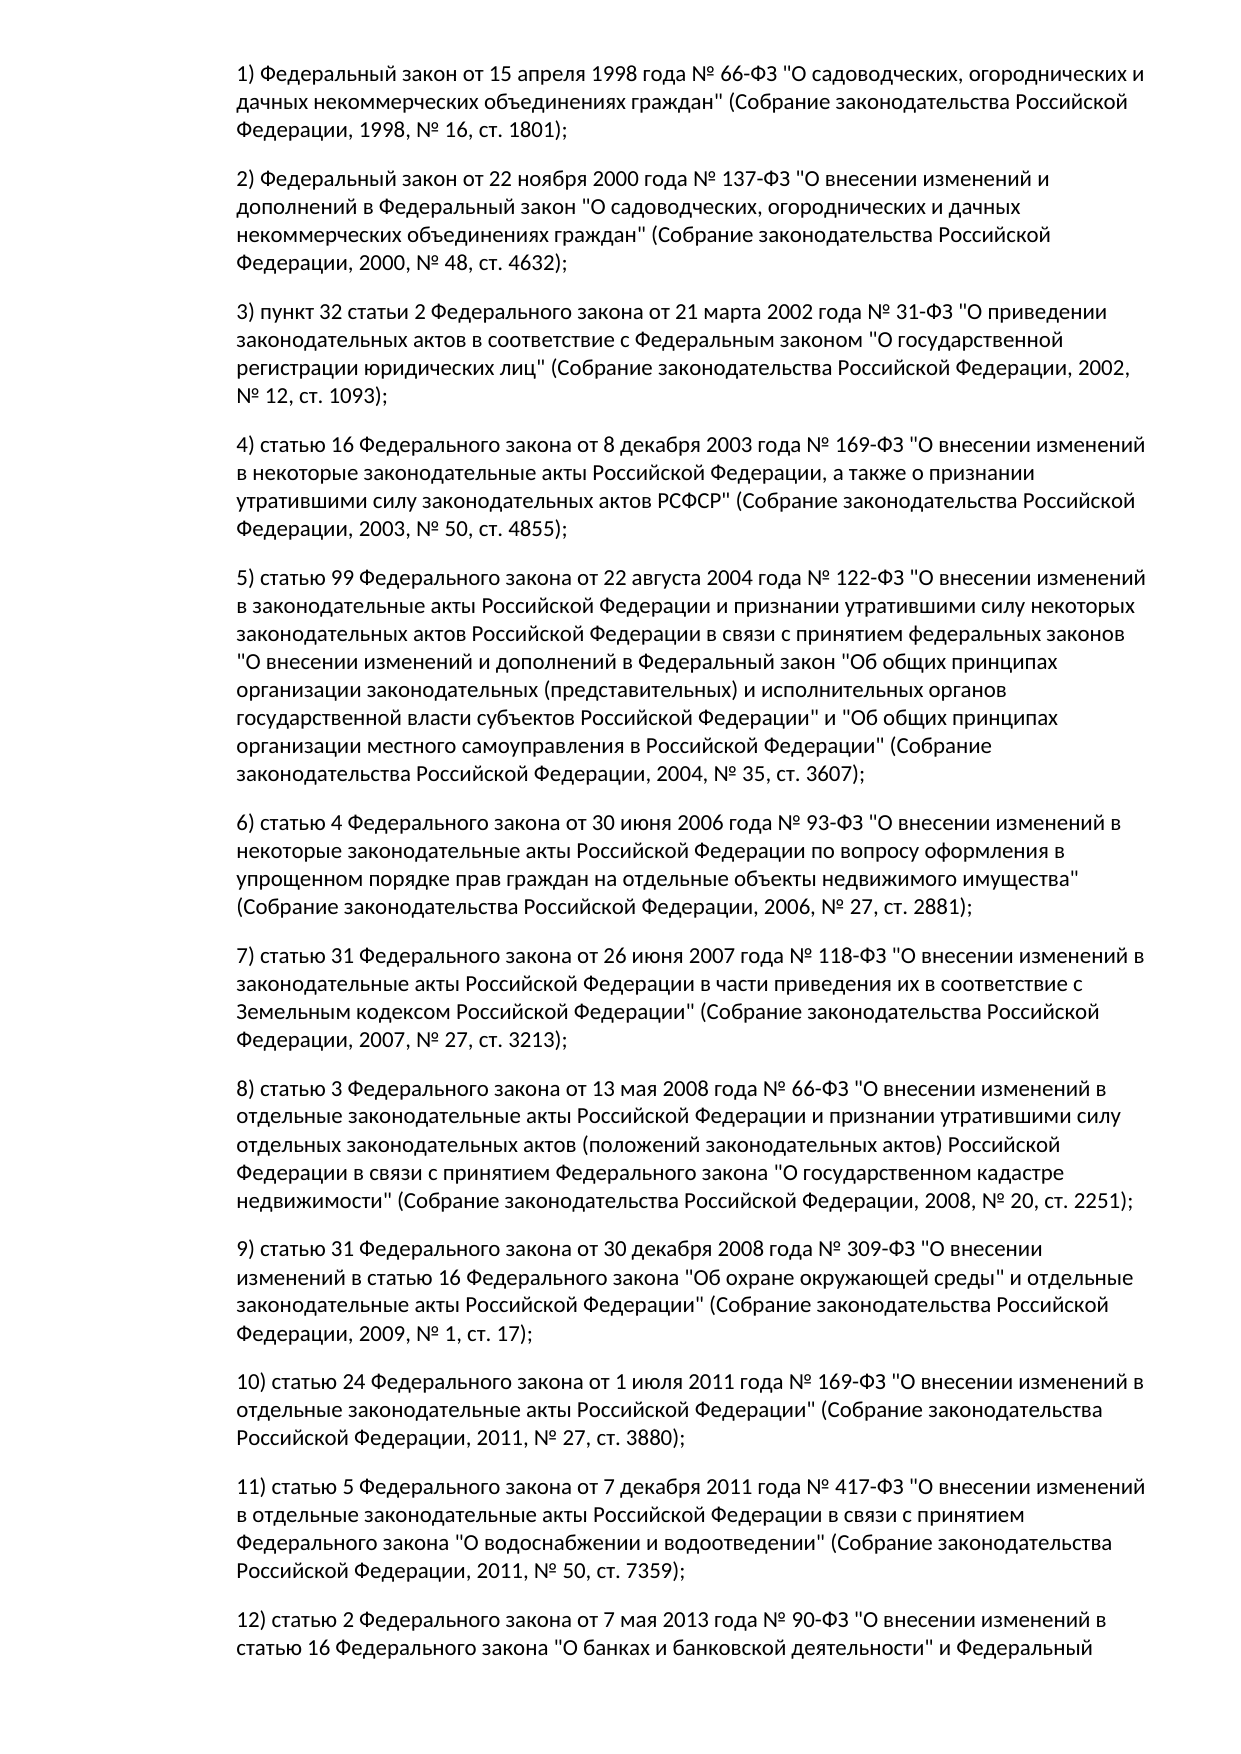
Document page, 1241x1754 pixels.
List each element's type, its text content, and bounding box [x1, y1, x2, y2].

text 3) пункт 32 статьи 2 Федерального закона от 21 марта 2002 года № 31-ФЗ "О приведении законодательных актов в соответствие с Федеральным законом "О государственной регистрации юридических лиц" (Собрание законодательства Российской Федерации, 2002, № 12, ст. 1093); [236, 297, 1152, 409]
text 2) Федеральный закон от 22 ноября 2000 года № 137-ФЗ "О внесении изменений и дополнений в Федеральный закон "О садоводческих, огороднических и дачных некоммерческих объединениях граждан" (Собрание законодательства Российской Федерации, 2000, № 48, ст. 4632); [236, 164, 1152, 276]
text 11) статью 5 Федерального закона от 7 декабря 2011 года № 417-ФЗ "О внесении изменений в отдельные законодательные акты Российской Федерации в связи с принятием Федерального закона "О водоснабжении и водоотведении" (Собрание законодательства Российской Федерации, 2011, № 50, ст. 7359); [236, 1472, 1152, 1584]
text 10) статью 24 Федерального закона от 1 июля 2011 года № 169-ФЗ "О внесении изменений в отдельные законодательные акты Российской Федерации" (Собрание законодательства Российской Федерации, 2011, № 27, ст. 3880); [236, 1367, 1152, 1452]
text 4) статью 16 Федерального закона от 8 декабря 2003 года № 169-ФЗ "О внесении изменений в некоторые законодательные акты Российской Федерации, а также о признании утратившими силу законодательных актов РСФСР" (Собрание законодательства Российской Федерации, 2003, № 50, ст. 4855); [236, 430, 1152, 542]
text 7) статью 31 Федерального закона от 26 июня 2007 года № 118-ФЗ "О внесении изменений в законодательные акты Российской Федерации в части приведения их в соответствие с Земельным кодексом Российской Федерации" (Собрание законодательства Российской Федерации, 2007, № 27, ст. 3213); [236, 941, 1152, 1053]
text 8) статью 3 Федерального закона от 13 мая 2008 года № 66-ФЗ "О внесении изменений в отдельные законодательные акты Российской Федерации и признании утратившими силу отдельных законодательных актов (положений законодательных актов) Российской Федерации в связи с принятием Федерального закона "О государственном кадастре недвижимости" (Собрание законодательства Российской Федерации, 2008, № 20, ст. 2251); [236, 1074, 1152, 1214]
text 9) статью 31 Федерального закона от 30 декабря 2008 года № 309-ФЗ "О внесении изменений в статью 16 Федерального закона "Об охране окружающей среды" и отдельные законодательные акты Российской Федерации" (Собрание законодательства Российской Федерации, 2009, № 1, ст. 17); [236, 1234, 1152, 1347]
text 5) статью 99 Федерального закона от 22 августа 2004 года № 122-ФЗ "О внесении изменений в законодательные акты Российской Федерации и признании утратившими силу некоторых законодательных актов Российской Федерации в связи с принятием федеральных законов "О внесении изменений и дополнений в Федеральный закон "Об общих принципах организации законодательных (представительных) и исполнительных органов государственной власти субъектов Российской Федерации" и "Об общих принципах организации местного самоуправления в Российской Федерации" (Собрание законодательства Российской Федерации, 2004, № 35, ст. 3607); [236, 563, 1152, 787]
text 6) статью 4 Федерального закона от 30 июня 2006 года № 93-ФЗ "О внесении изменений в некоторые законодательные акты Российской Федерации по вопросу оформления в упрощенном порядке прав граждан на отдельные объекты недвижимого имущества" (Собрание законодательства Российской Федерации, 2006, № 27, ст. 2881); [236, 808, 1152, 920]
text 1) Федеральный закон от 15 апреля 1998 года № 66-ФЗ "О садоводческих, огороднических и дачных некоммерческих объединениях граждан" (Собрание законодательства Российской Федерации, 1998, № 16, ст. 1801); [236, 59, 1152, 143]
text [236, 1605, 1152, 1661]
